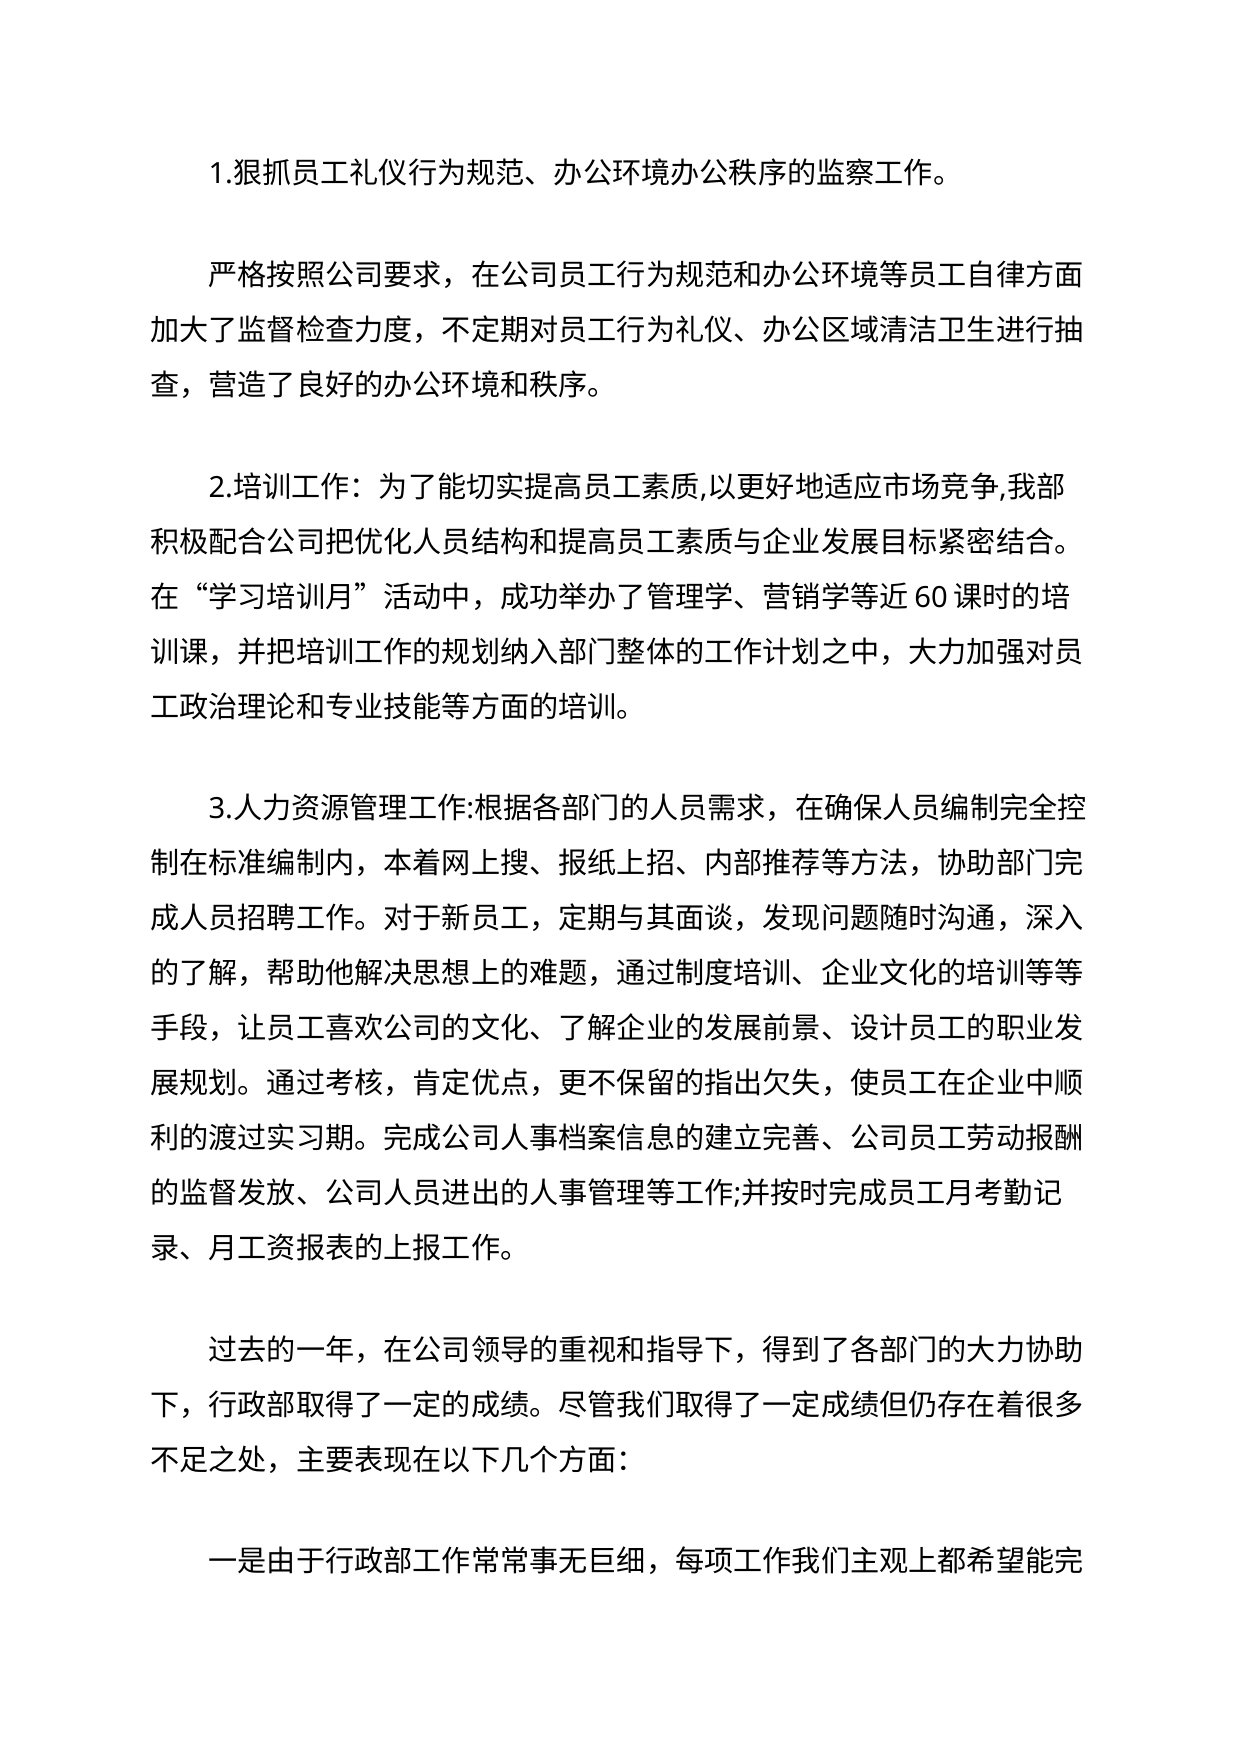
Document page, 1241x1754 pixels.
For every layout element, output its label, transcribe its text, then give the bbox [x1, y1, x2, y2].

text 3.人力资源管理工作:根据各部门的人员需求，在确保人员编制完全控制在标准编制内，本着网上搜、报纸上招、内部推荐等方法，协助部门完成人员招聘工作。对于新员工，定期与其面谈，发现问题随时沟通，深入的了解，帮助他解决思想上的难题，通过制度培训、企业文化的培训等等手段，让员工喜欢公司的文化、了解企业的发展前景、设计员工的职业发展规划。通过考核，肯定优点，更不保留的指出欠失，使员工在企业中顺利的渡过实习期。完成公司人事档案信息的建立完善、公司员工劳动报酬的监督发放、公司人员进出的人事管理等工作;并按时完成员工月考勤记录、月工资报表的上报工作。 [150, 785, 1090, 1267]
text 过去的一年，在公司领导的重视和指导下，得到了各部门的大力协助下，行政部取得了一定的成绩。尽管我们取得了一定成绩但仍存在着很多不足之处，主要表现在以下几个方面： [150, 1326, 1090, 1478]
text 严格按照公司要求，在公司员工行为规范和办公环境等员工自律方面加大了监督检查力度，不定期对员工行为礼仪、办公区域清洁卫生进行抽查，营造了良好的办公环境和秩序。 [150, 252, 1090, 404]
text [150, 1538, 1090, 1580]
text 1.狠抓员工礼仪行为规范、办公环境办公秩序的监察工作。 [150, 150, 1090, 192]
text 2.培训工作：为了能切实提高员工素质,以更好地适应市场竞争,我部积极配合公司把优化人员结构和提高员工素质与企业发展目标紧密结合。在“学习培训月”活动中，成功举办了管理学、营销学等近60课时的培训课，并把培训工作的规划纳入部门整体的工作计划之中，大力加强对员工政治理论和专业技能等方面的培训。 [150, 463, 1090, 726]
